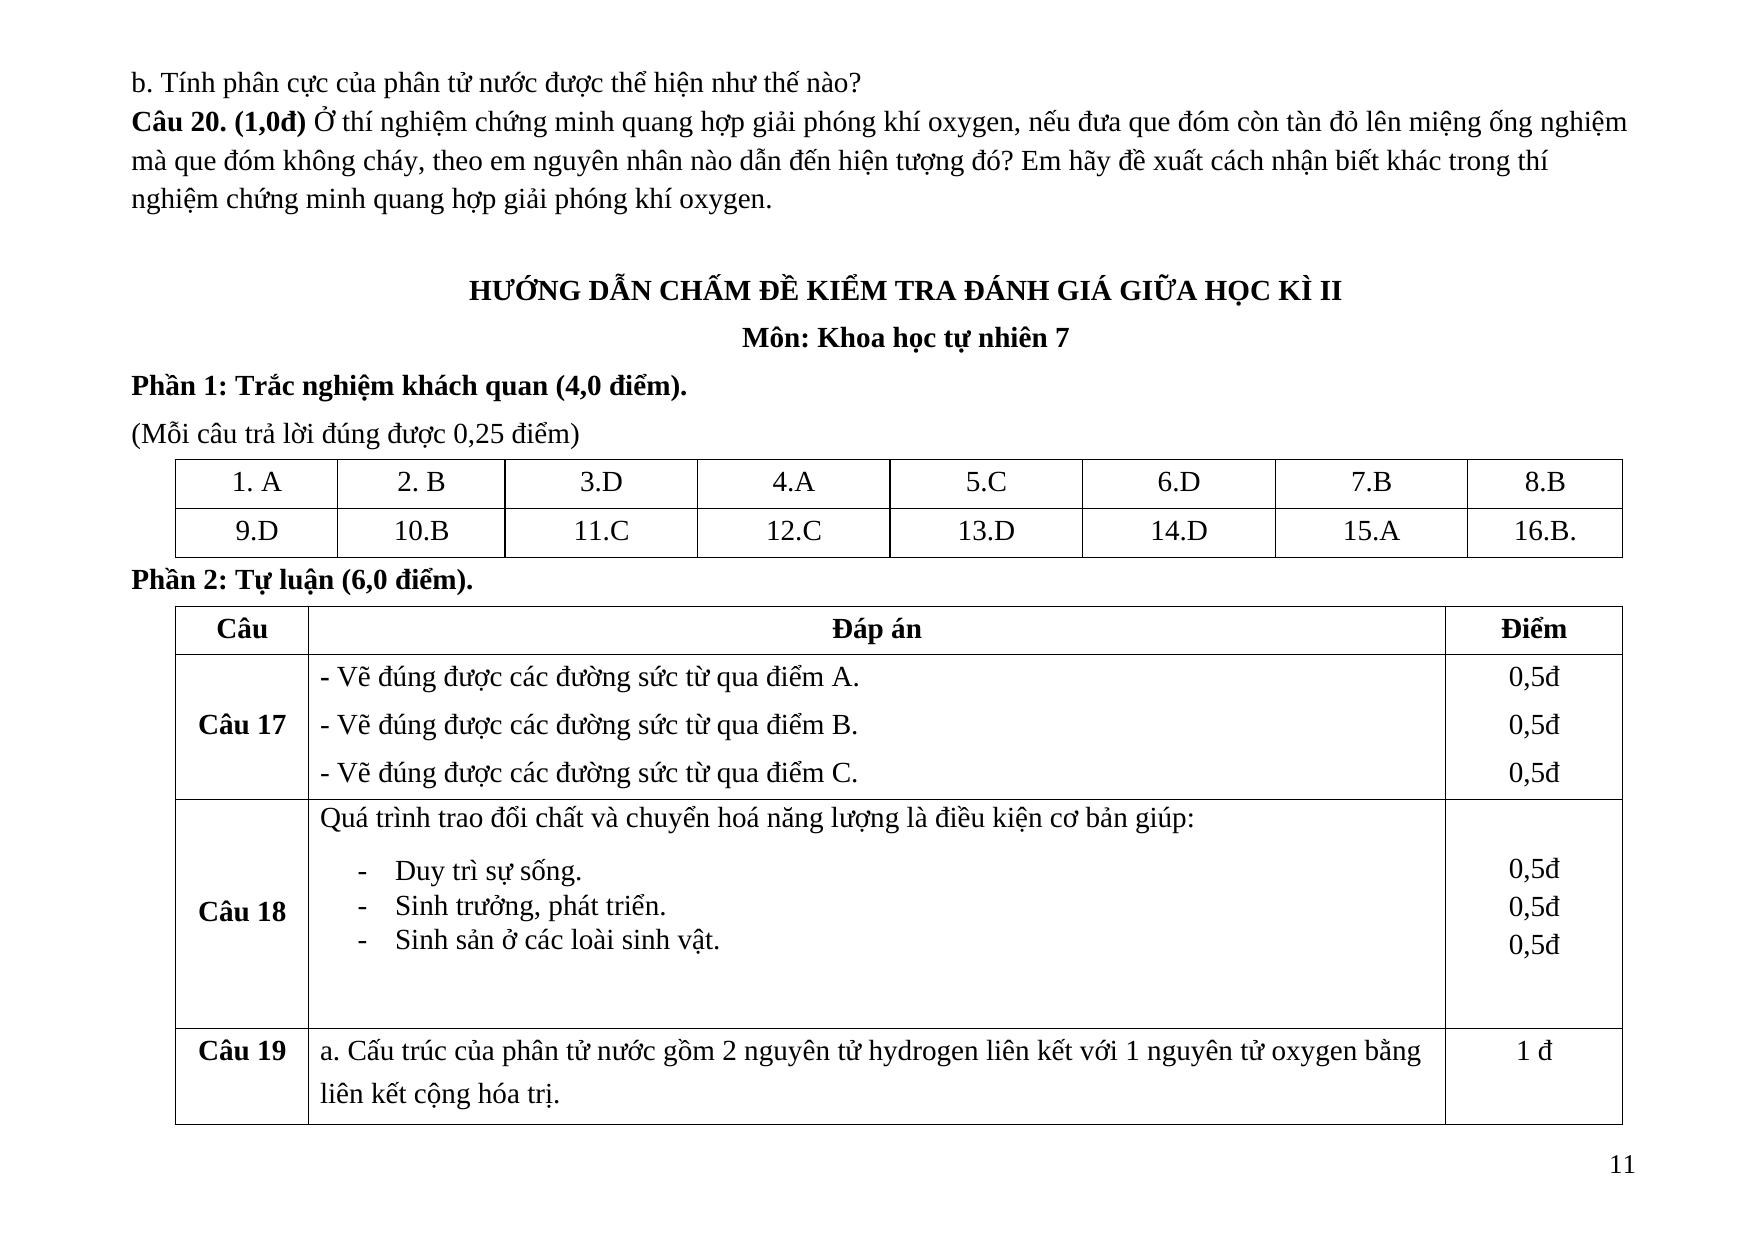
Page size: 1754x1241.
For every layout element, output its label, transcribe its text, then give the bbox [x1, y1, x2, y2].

table_cell 0,5đ 0,5đ 0,5đ [1446, 655, 1622, 798]
table_header 5.C [891, 460, 1082, 508]
table_cell 9.D [176, 509, 337, 557]
table_header Điểm [1446, 607, 1622, 654]
text Câu 20. (1,0đ) Ở thí nghiệm chứng minh quang hợp giải phóng khí oxygen, nếu đưa que đóm còn tàn đỏ lên miệng ống nghiệm mà que đóm không cháy, theo em nguyên nhân nào dẫn đến hiện tượng đó? Em hãy đề xuất cách nhận biết khác trong thí nghiệm chứng minh quang hợp giải phóng khí oxygen. [131, 104, 1636, 215]
text HƯỚNG DẪN CHẤM ĐỀ KIỂM TRA ĐÁNH GIÁ GIỮA HỌC KÌ II [131, 273, 1636, 306]
text (Mỗi câu trả lời đúng được 0,25 điểm) [131, 416, 1636, 449]
table_cell 14.D [1083, 509, 1275, 557]
text Môn: Khoa học tự nhiên 7 [131, 320, 1636, 354]
table_header Câu [176, 607, 308, 654]
table_cell Quá trình trao đổi chất và chuyển hoá năng lượng là điều kiện cơ bản giúp: Duy trì sự sống. Sinh trưởng, phát triển. Sinh sản ở các loài sinh vật. [309, 800, 1445, 1028]
table_header 7.B [1276, 460, 1467, 508]
table_header 6.D [1083, 460, 1275, 508]
table_cell Câu 17 [176, 655, 308, 798]
table_header 8.B [1468, 460, 1622, 508]
table_cell 0,5đ 0,5đ 0,5đ [1446, 800, 1622, 1028]
text Phần 1: Trắc nghiệm khách quan (4,0 điểm). [131, 368, 1636, 402]
table_header Đáp án [309, 607, 1445, 654]
table_cell 16.B. [1468, 509, 1622, 557]
table_cell 15.A [1276, 509, 1467, 557]
text b. Tính phân cực của phân tử nước được thể hiện như thế nào? [131, 66, 1636, 99]
table_header 4.A [698, 460, 889, 508]
table_header 3.D [506, 460, 697, 508]
table_cell Câu 19 [176, 1029, 308, 1124]
table_cell 11.C [506, 509, 697, 557]
table_header 2. B [338, 460, 504, 508]
table_cell 1 đ 1 đ [1446, 1029, 1622, 1124]
table_cell 10.B [338, 509, 504, 557]
table_cell - Vẽ đúng được các đường sức từ qua điểm A. - Vẽ đúng được các đường sức từ qua điểm B. - Vẽ đúng được các đường sức từ qua điểm C. [309, 655, 1445, 798]
table_cell 13.D [891, 509, 1082, 557]
text Phần 2: Tự luận (6,0 điểm). [131, 562, 1636, 596]
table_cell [309, 1029, 1445, 1124]
table_cell Câu 18 [176, 800, 308, 1028]
table_cell 12.C [698, 509, 889, 557]
table_header 1. A [176, 460, 337, 508]
